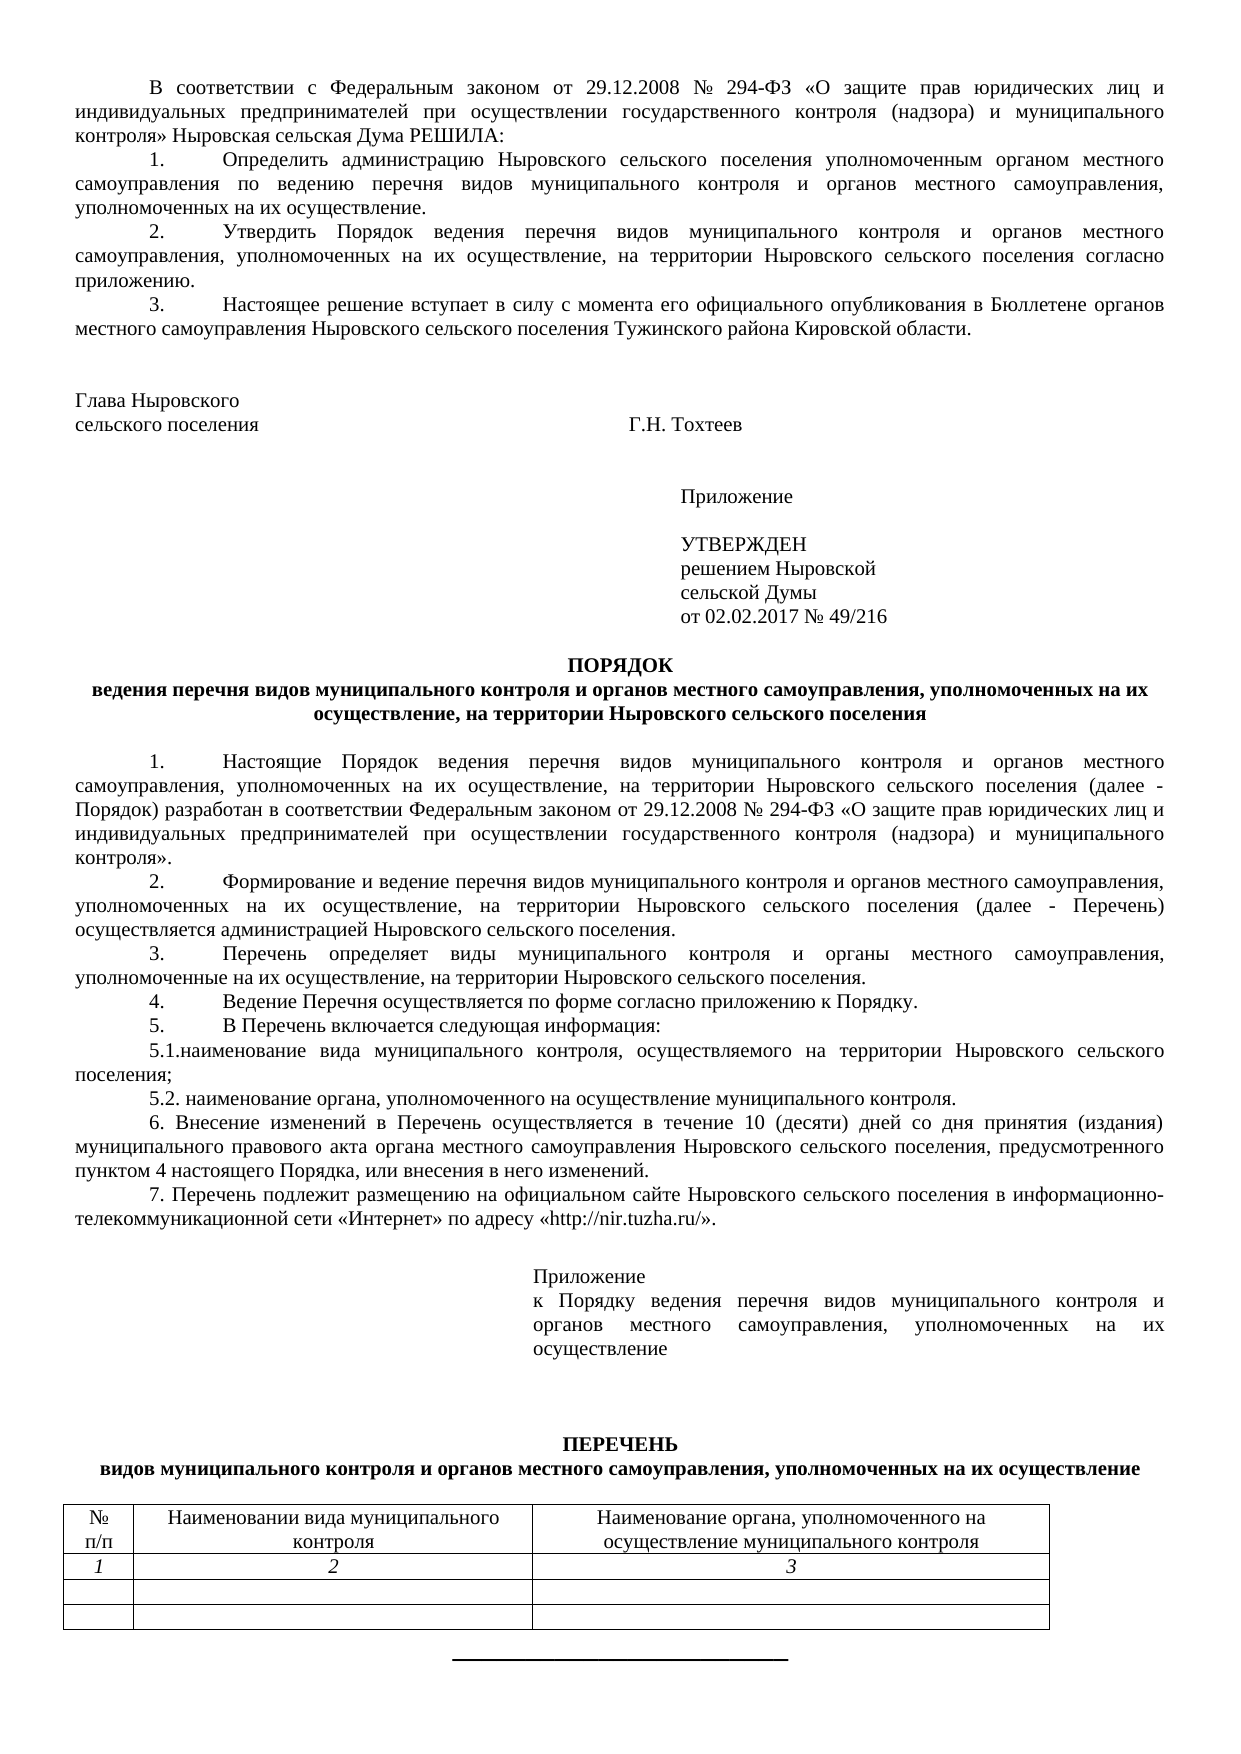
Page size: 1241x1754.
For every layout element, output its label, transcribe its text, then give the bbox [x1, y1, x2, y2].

table_header Наименовании вида муниципального контроля [134, 1505, 532, 1553]
list к Порядку ведения перечня видов муниципального контроля и органов местного самоуправления, уполномоченных на их осуществление [533, 1288, 1165, 1360]
list 5.1.наименование вида муниципального контроля, осуществляемого на территории Ныровского сельского поселения; [75, 1037, 1165, 1086]
list В Перечень включается следующая информация: [75, 1013, 1165, 1037]
list Настоящие Порядок ведения перечня видов муниципального контроля и органов местного самоуправления, уполномоченных на их осуществление, на территории Ныровского сельского поселения (далее - Порядок) разработан в соответствии Федеральным законом от 29.12.2008 № 294-ФЗ «О защите прав юридических лиц и индивидуальных предпринимателей при осуществлении государственного контроля (надзора) и муниципального контроля». [75, 749, 1165, 869]
table_cell [533, 1605, 1049, 1629]
list сельской Думы [680, 580, 1165, 604]
list Глава Ныровского [75, 388, 1165, 412]
text В соответствии с Федеральным законом от 29.12.2008 № 294-ФЗ «О защите прав юридических лиц и индивидуальных предпринимателей при осуществлении государственного контроля (надзора) и муниципального контроля» Ныровская сельская Дума РЕШИЛА: [75, 75, 1165, 147]
list видов муниципального контроля и органов местного самоуправления, уполномоченных на их осуществление [75, 1456, 1165, 1480]
list от 02.02.2017 № 49/216 [680, 604, 1165, 628]
list 6. Внесение изменений в Перечень осуществляется в течение 10 (десяти) дней со дня принятия (издания) муниципального правового акта органа местного самоуправления Ныровского сельского поселения, предусмотренного пунктом 4 настоящего Порядка, или внесения в него изменений. [75, 1110, 1165, 1182]
list ПОРЯДОК [75, 652, 1165, 677]
table_cell [134, 1580, 532, 1603]
list 7. Перечень подлежит размещению на официальном сайте Ныровского сельского поселения в информационно-телекоммуникационной сети «Интернет» по адресу «http://nir.tuzha.ru/». [75, 1182, 1165, 1230]
table_cell 1 [64, 1554, 133, 1578]
table_cell 2 [134, 1554, 532, 1578]
list сельского поселения Г.Н. Тохтеев [75, 412, 1165, 436]
list 5.2. наименование органа, уполномоченного на осуществление муниципального контроля. [75, 1086, 1165, 1110]
list Приложение [680, 484, 1165, 508]
list ведения перечня видов муниципального контроля и органов местного самоуправления, уполномоченных на их осуществление, на территории Ныровского сельского поселения [75, 677, 1165, 725]
table_cell [533, 1580, 1049, 1603]
list Настоящее решение вступает в силу с момента его официального опубликования в Бюллетене органов местного самоуправления Ныровского сельского поселения Тужинского района Кировской области. [75, 292, 1165, 340]
table_cell 3 [533, 1554, 1049, 1578]
list Ведение Перечня осуществляется по форме согласно приложению к Порядку. [75, 989, 1165, 1013]
table_cell [64, 1605, 133, 1629]
table_header Наименование органа, уполномоченного на осуществление муниципального контроля [533, 1505, 1049, 1553]
list Перечень определяет виды муниципального контроля и органы местного самоуправления, уполномоченные на их осуществление, на территории Ныровского сельского поселения. [75, 941, 1165, 989]
table_cell [134, 1605, 532, 1629]
list Определить администрацию Ныровского сельского поселения уполномоченным органом местного самоуправления по ведению перечня видов муниципального контроля и органов местного самоуправления, уполномоченных на их осуществление. [75, 147, 1165, 219]
table_cell [64, 1580, 133, 1603]
list Формирование и ведение перечня видов муниципального контроля и органов местного самоуправления, уполномоченных на их осуществление, на территории Ныровского сельского поселения (далее - Перечень) осуществляется администрацией Ныровского сельского поселения. [75, 869, 1165, 941]
list _______________________ [75, 1630, 1165, 1663]
list решением Ныровской [680, 556, 1165, 580]
list Приложение [533, 1263, 1165, 1288]
list ПЕРЕЧЕНЬ [75, 1432, 1165, 1456]
list УТВЕРЖДЕН [680, 532, 1165, 556]
list Утвердить Порядок ведения перечня видов муниципального контроля и органов местного самоуправления, уполномоченных на их осуществление, на территории Ныровского сельского поселения согласно приложению. [75, 219, 1165, 292]
table_header № п/п [64, 1505, 133, 1553]
